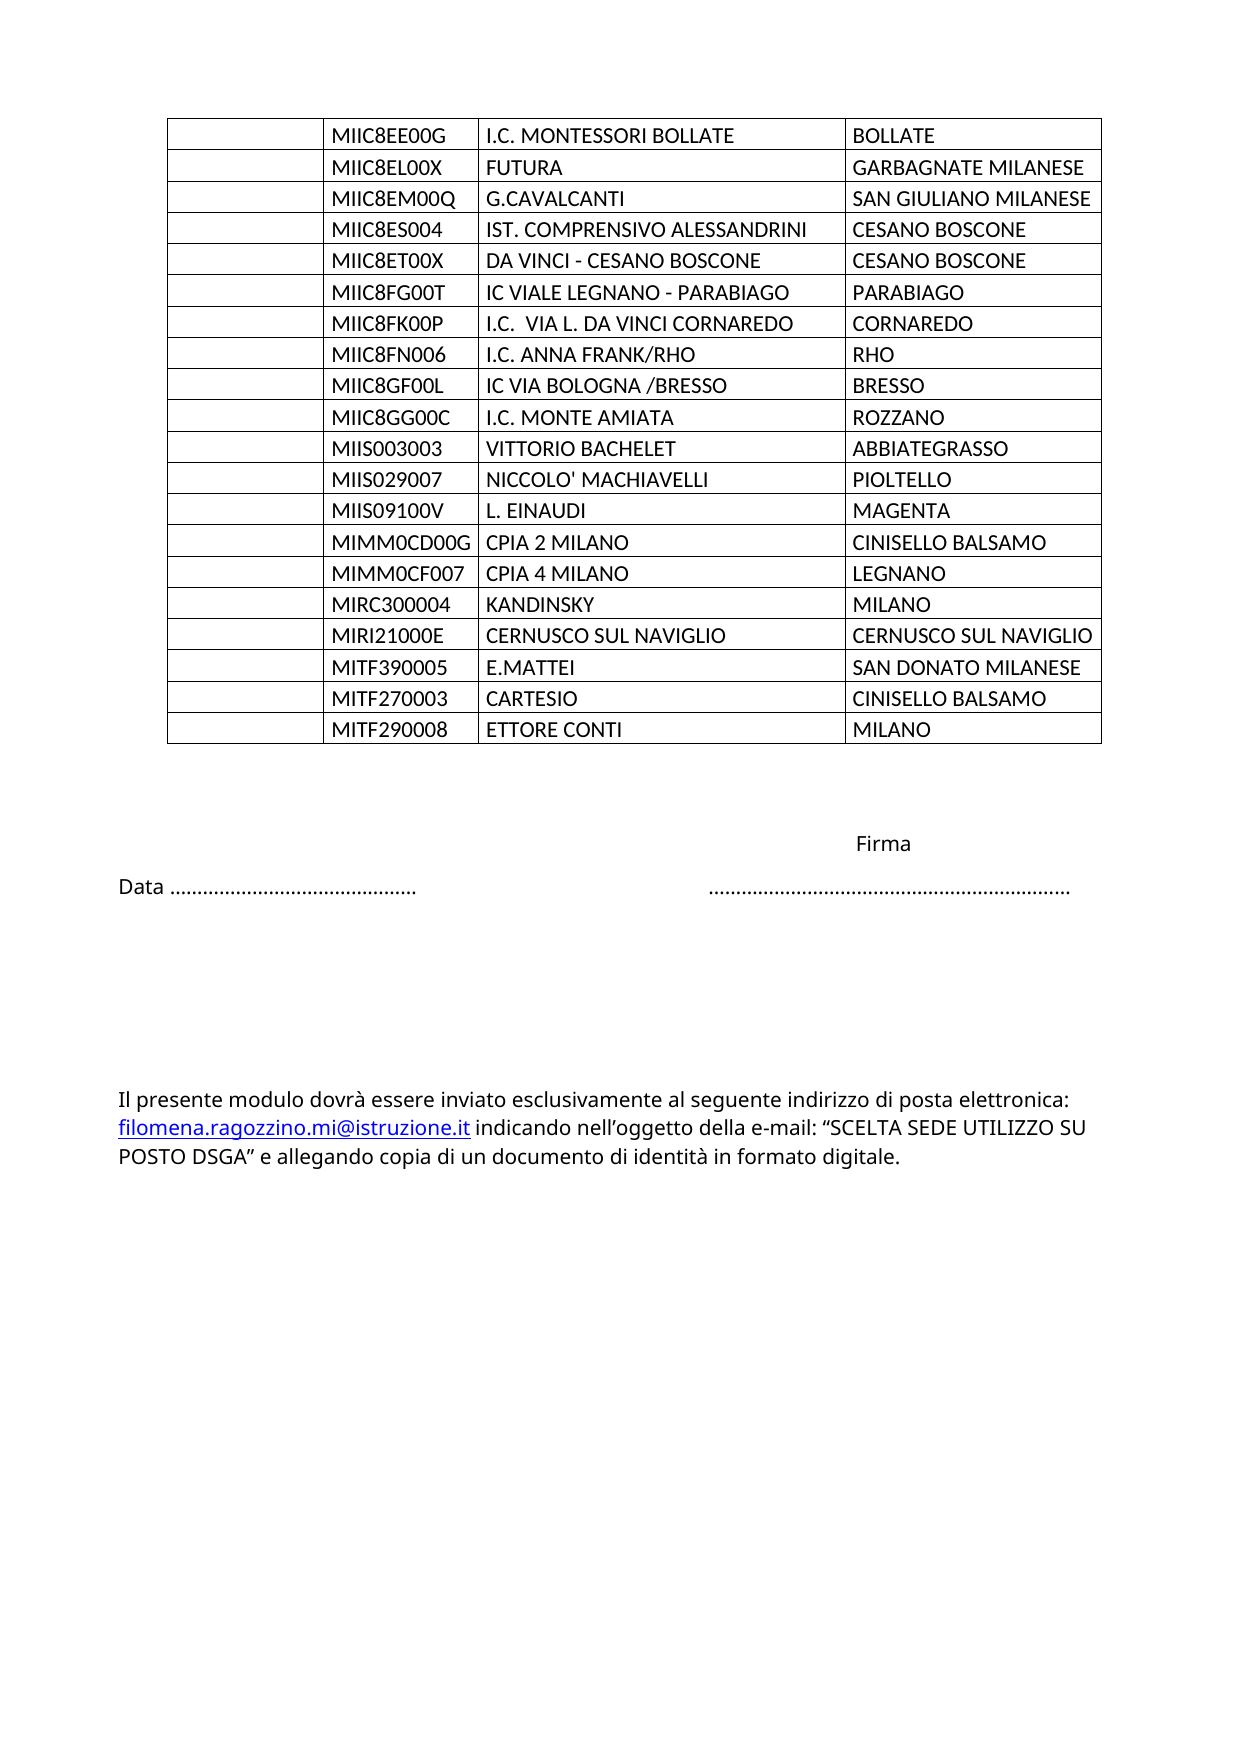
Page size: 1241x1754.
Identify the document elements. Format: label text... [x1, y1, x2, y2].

table_cell ABBIATEGRASSO [846, 432, 1101, 462]
table_cell L. EINAUDI [479, 494, 845, 524]
table_cell [168, 557, 323, 587]
table_cell [168, 432, 323, 462]
table_cell I.C. MONTESSORI BOLLATE [479, 119, 845, 149]
table_cell CERNUSCO SUL NAVIGLIO [846, 619, 1101, 649]
table_cell VITTORIO BACHELET [479, 432, 845, 462]
table_cell CPIA 2 MILANO [479, 525, 845, 556]
table_cell MITF290008 [324, 713, 478, 743]
table_cell MIIC8GG00C [324, 400, 478, 431]
table_cell IST. COMPRENSIVO ALESSANDRINI [479, 213, 845, 243]
table_cell [168, 494, 323, 524]
table_cell ROZZANO [846, 400, 1101, 431]
table_cell I.C. VIA L. DA VINCI CORNAREDO [479, 307, 845, 337]
table_cell CORNAREDO [846, 307, 1101, 337]
table_cell [168, 619, 323, 649]
table_cell MIIC8FN006 [324, 338, 478, 368]
table_cell [168, 650, 323, 681]
table_cell [168, 275, 323, 306]
table_cell CERNUSCO SUL NAVIGLIO [479, 619, 845, 649]
table_cell MITF390005 [324, 650, 478, 681]
table_cell CARTESIO [479, 682, 845, 712]
table_cell FUTURA [479, 150, 845, 181]
table_cell [168, 213, 323, 243]
table_cell SAN GIULIANO MILANESE [846, 182, 1101, 212]
table_cell CINISELLO BALSAMO [846, 525, 1101, 556]
table_cell [168, 463, 323, 493]
table_cell LEGNANO [846, 557, 1101, 587]
table_cell MIIC8FK00P [324, 307, 478, 337]
table_cell CESANO BOSCONE [846, 244, 1101, 274]
table_cell DA VINCI - CESANO BOSCONE [479, 244, 845, 274]
table_cell MIIC8ET00X [324, 244, 478, 274]
table_cell MILANO [846, 588, 1101, 618]
table_cell RHO [846, 338, 1101, 368]
table_cell MIIC8FG00T [324, 275, 478, 306]
table_cell IC VIA BOLOGNA /BRESSO [479, 369, 845, 399]
table_cell MILANO [846, 713, 1101, 743]
table_cell GARBAGNATE MILANESE [846, 150, 1101, 181]
table_cell NICCOLO' MACHIAVELLI [479, 463, 845, 493]
table_cell [168, 369, 323, 399]
table_cell MIRI21000E [324, 619, 478, 649]
table_cell KANDINSKY [479, 588, 845, 618]
text filomena.ragozzino.mi@istruzione.it indicando nell’oggetto della e-mail: “SCELTA SEDE UTILIZZO SU POSTO DSGA” e allegando copia di un documento di identità in formato digitale. [118, 1113, 1152, 1170]
table_cell G.CAVALCANTI [479, 182, 845, 212]
table_cell MAGENTA [846, 494, 1101, 524]
text Data ……………………………………… ………………………………………………………… [118, 872, 1152, 900]
table_cell PIOLTELLO [846, 463, 1101, 493]
table_cell BOLLATE [846, 119, 1101, 149]
table_cell ETTORE CONTI [479, 713, 845, 743]
table_cell [168, 525, 323, 556]
table_cell MIIC8GF00L [324, 369, 478, 399]
text Firma [782, 829, 974, 858]
table_cell E.MATTEI [479, 650, 845, 681]
table_cell [168, 307, 323, 337]
table_cell CESANO BOSCONE [846, 213, 1101, 243]
table_cell CPIA 4 MILANO [479, 557, 845, 587]
table_cell MIIC8EE00G [324, 119, 478, 149]
table_cell MIIS003003 [324, 432, 478, 462]
table_cell MIIS029007 [324, 463, 478, 493]
table_cell [168, 338, 323, 368]
table_cell MIIC8EL00X [324, 150, 478, 181]
table_cell MIMM0CF007 [324, 557, 478, 587]
table_cell MIIS09100V [324, 494, 478, 524]
table_cell [168, 588, 323, 618]
table_cell [168, 119, 323, 149]
table_cell [168, 150, 323, 181]
text Il presente modulo dovrà essere inviato esclusivamente al seguente indirizzo di posta elettronica: [118, 1085, 1152, 1113]
table_cell MIIC8ES004 [324, 213, 478, 243]
table_cell MIIC8EM00Q [324, 182, 478, 212]
table_cell [168, 244, 323, 274]
table_cell [168, 400, 323, 431]
table_cell PARABIAGO [846, 275, 1101, 306]
table_cell CINISELLO BALSAMO [846, 682, 1101, 712]
table_cell [168, 182, 323, 212]
table_cell IC VIALE LEGNANO - PARABIAGO [479, 275, 845, 306]
table_cell I.C. MONTE AMIATA [479, 400, 845, 431]
table_cell MIRC300004 [324, 588, 478, 618]
table_cell MIMM0CD00G [324, 525, 478, 556]
table_cell MITF270003 [324, 682, 478, 712]
table_cell [168, 713, 323, 743]
table_cell I.C. ANNA FRANK/RHO [479, 338, 845, 368]
table_cell [168, 682, 323, 712]
table_cell BRESSO [846, 369, 1101, 399]
table_cell SAN DONATO MILANESE [846, 650, 1101, 681]
